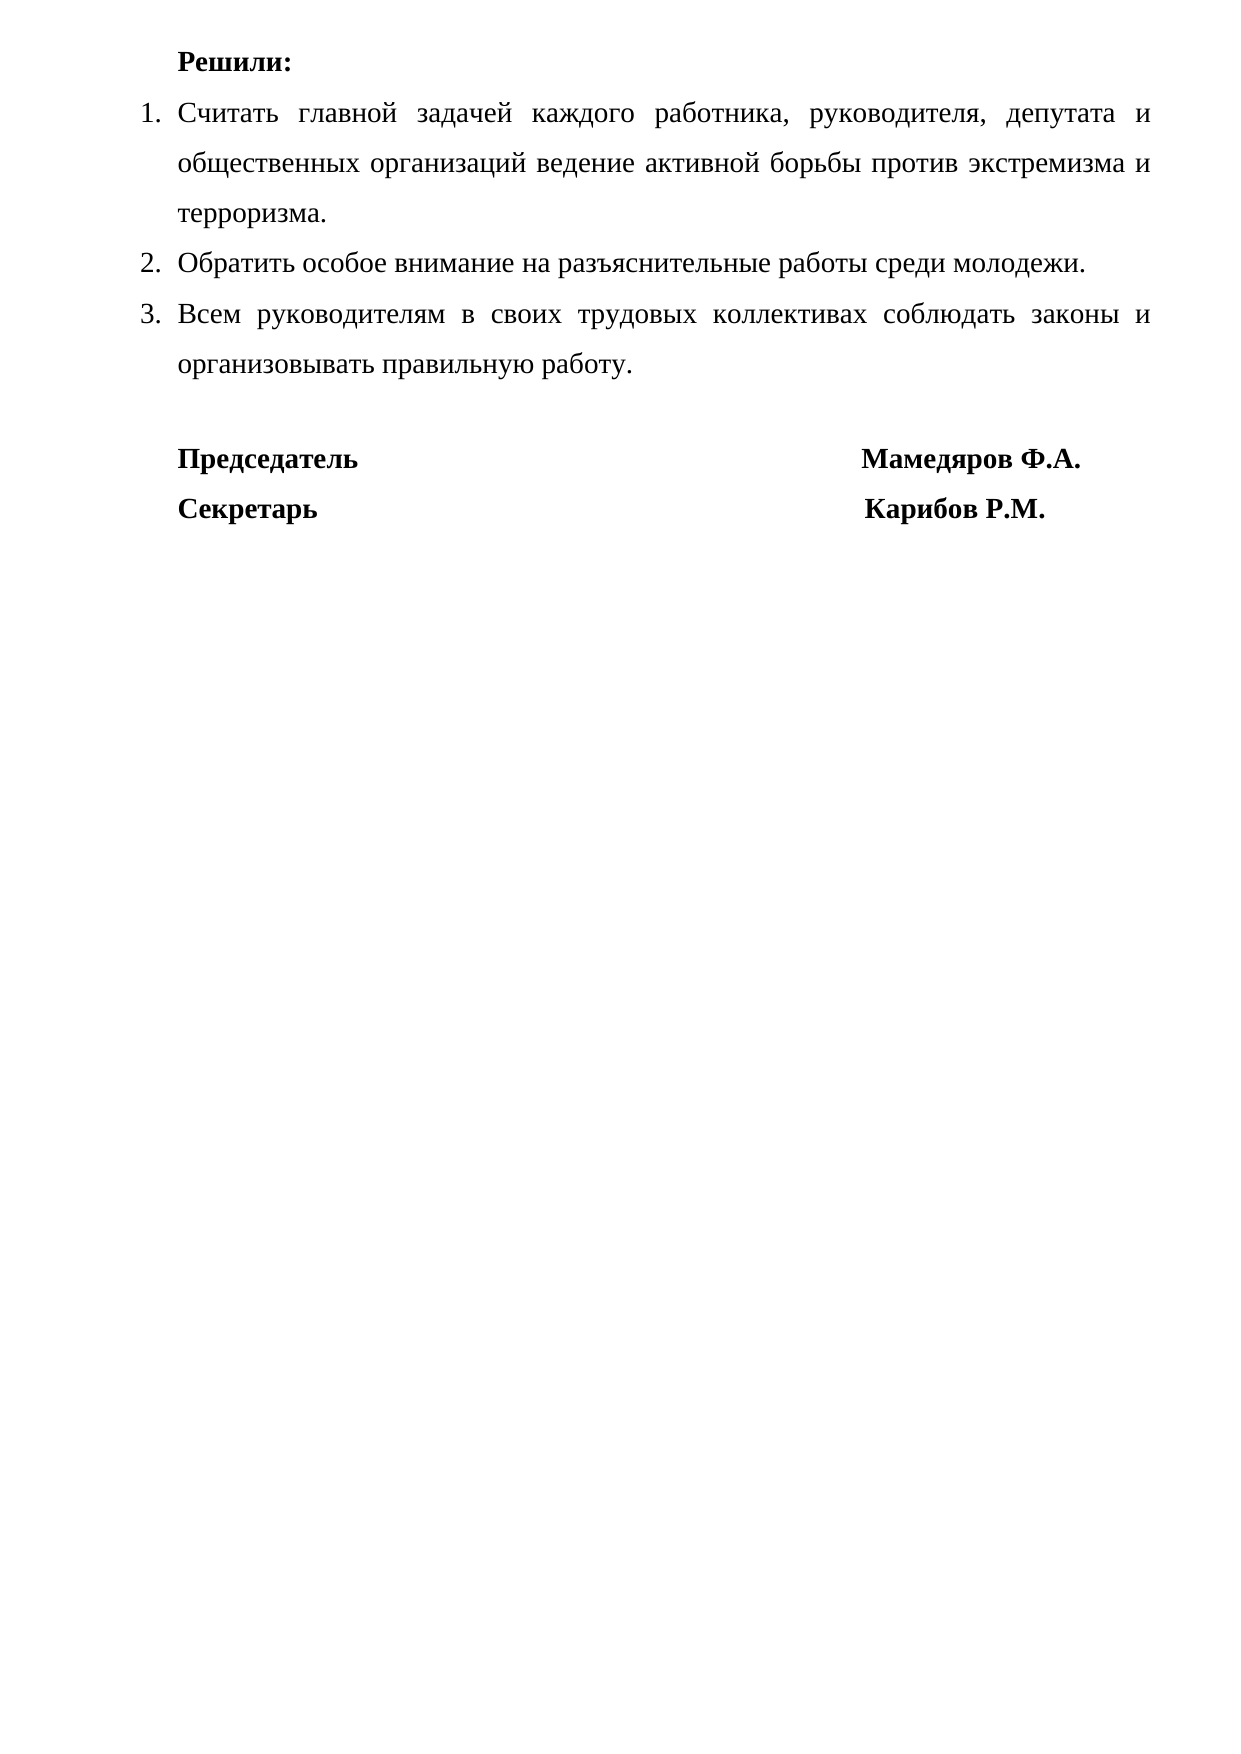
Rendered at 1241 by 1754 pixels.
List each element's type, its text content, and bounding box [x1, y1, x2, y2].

text Секретарь Карибов Р.М. [177, 492, 1152, 525]
list Всем руководителям в своих трудовых коллективах соблюдать законы и организовывать правильную работу. [140, 296, 1152, 380]
text Решили: [177, 44, 1152, 78]
text Председатель Мамедяров Ф.А. [177, 441, 1152, 475]
list Обратить особое внимание на разъяснительные работы среди молодежи. [140, 246, 1152, 279]
list Считать главной задачей каждого работника, руководителя, депутата и общественных организаций ведение активной борьбы против экстремизма и терроризма. [140, 95, 1152, 229]
